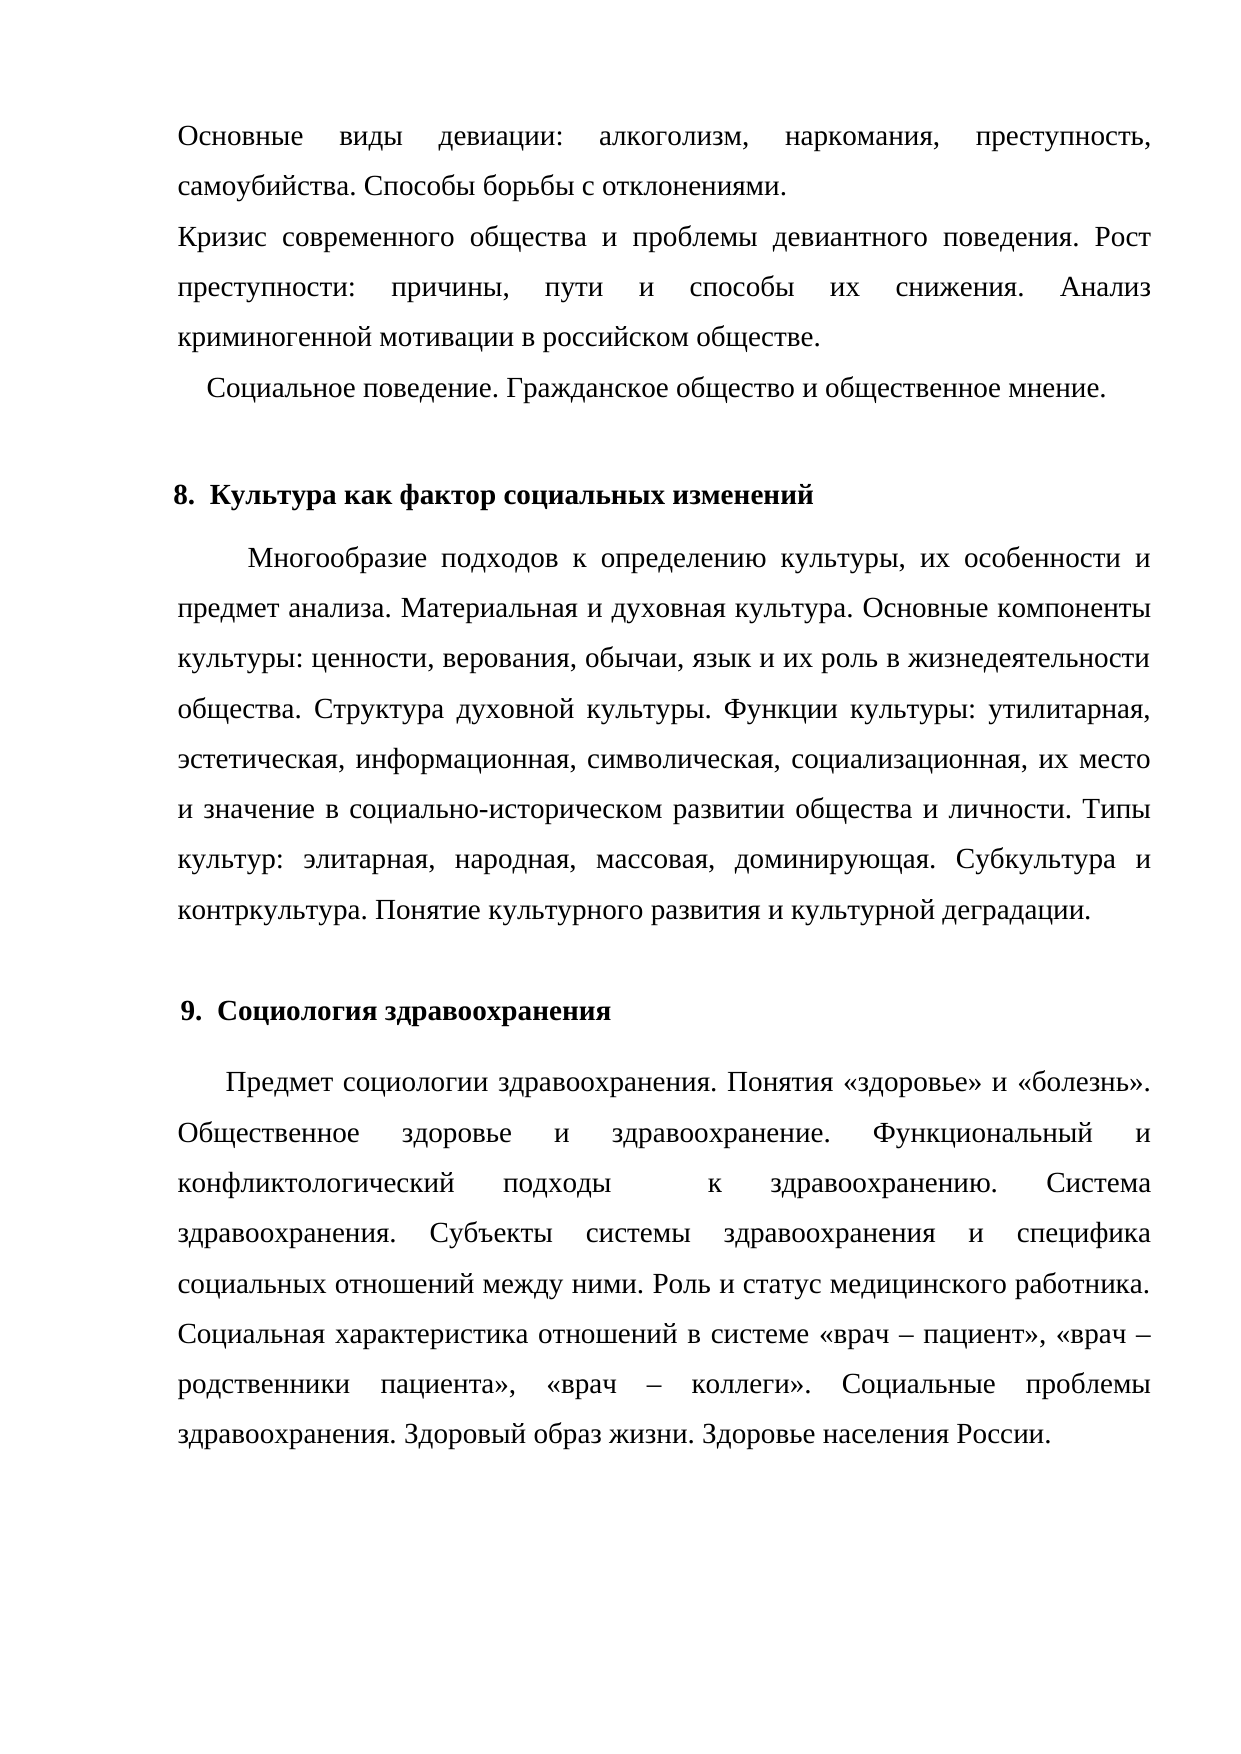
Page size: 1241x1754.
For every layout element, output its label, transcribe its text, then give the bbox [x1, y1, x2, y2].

text Кризис современного общества и проблемы девиантного поведения. Рост преступности: причины, пути и способы их снижения. Анализ криминогенной мотивации в российском обществе. [177, 219, 1152, 353]
text Социальное поведение. Гражданское общество и общественное мнение. [177, 370, 1152, 403]
text Предмет социологии здравоохранения. Понятия «здоровье» и «болезнь». Общественное здоровье и здравоохранение. Функциональный и конфликтологический подходы к здравоохранению. Система здравоохранения. Субъекты системы здравоохранения и специфика социальных отношений между ними. Роль и статус медицинского работника. Социальная характеристика отношений в системе «врач – пациент», «врач – родственники пациента», «врач – коллеги». Социальные проблемы здравоохранения. Здоровый образ жизни. Здоровье населения России. [177, 1064, 1152, 1450]
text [177, 118, 1152, 202]
text Многообразие подходов к определению культуры, их особенности и предмет анализа. Материальная и духовная культура. Основные компоненты культуры: ценности, верования, обычаи, язык и их роль в жизнедеятельности общества. Структура духовной культуры. Функции культуры: утилитарная, эстетическая, информационная, символическая, социализационная, их место и значение в социально-историческом развитии общества и личности. Типы культур: элитарная, народная, массовая, доминирующая. Субкультура и контркультура. Понятие культурного развития и культурной деградации. [177, 540, 1152, 926]
text 9. Социология здравоохранения [158, 993, 1150, 1026]
text 8. Культура как фактор социальных изменений [158, 477, 1150, 511]
